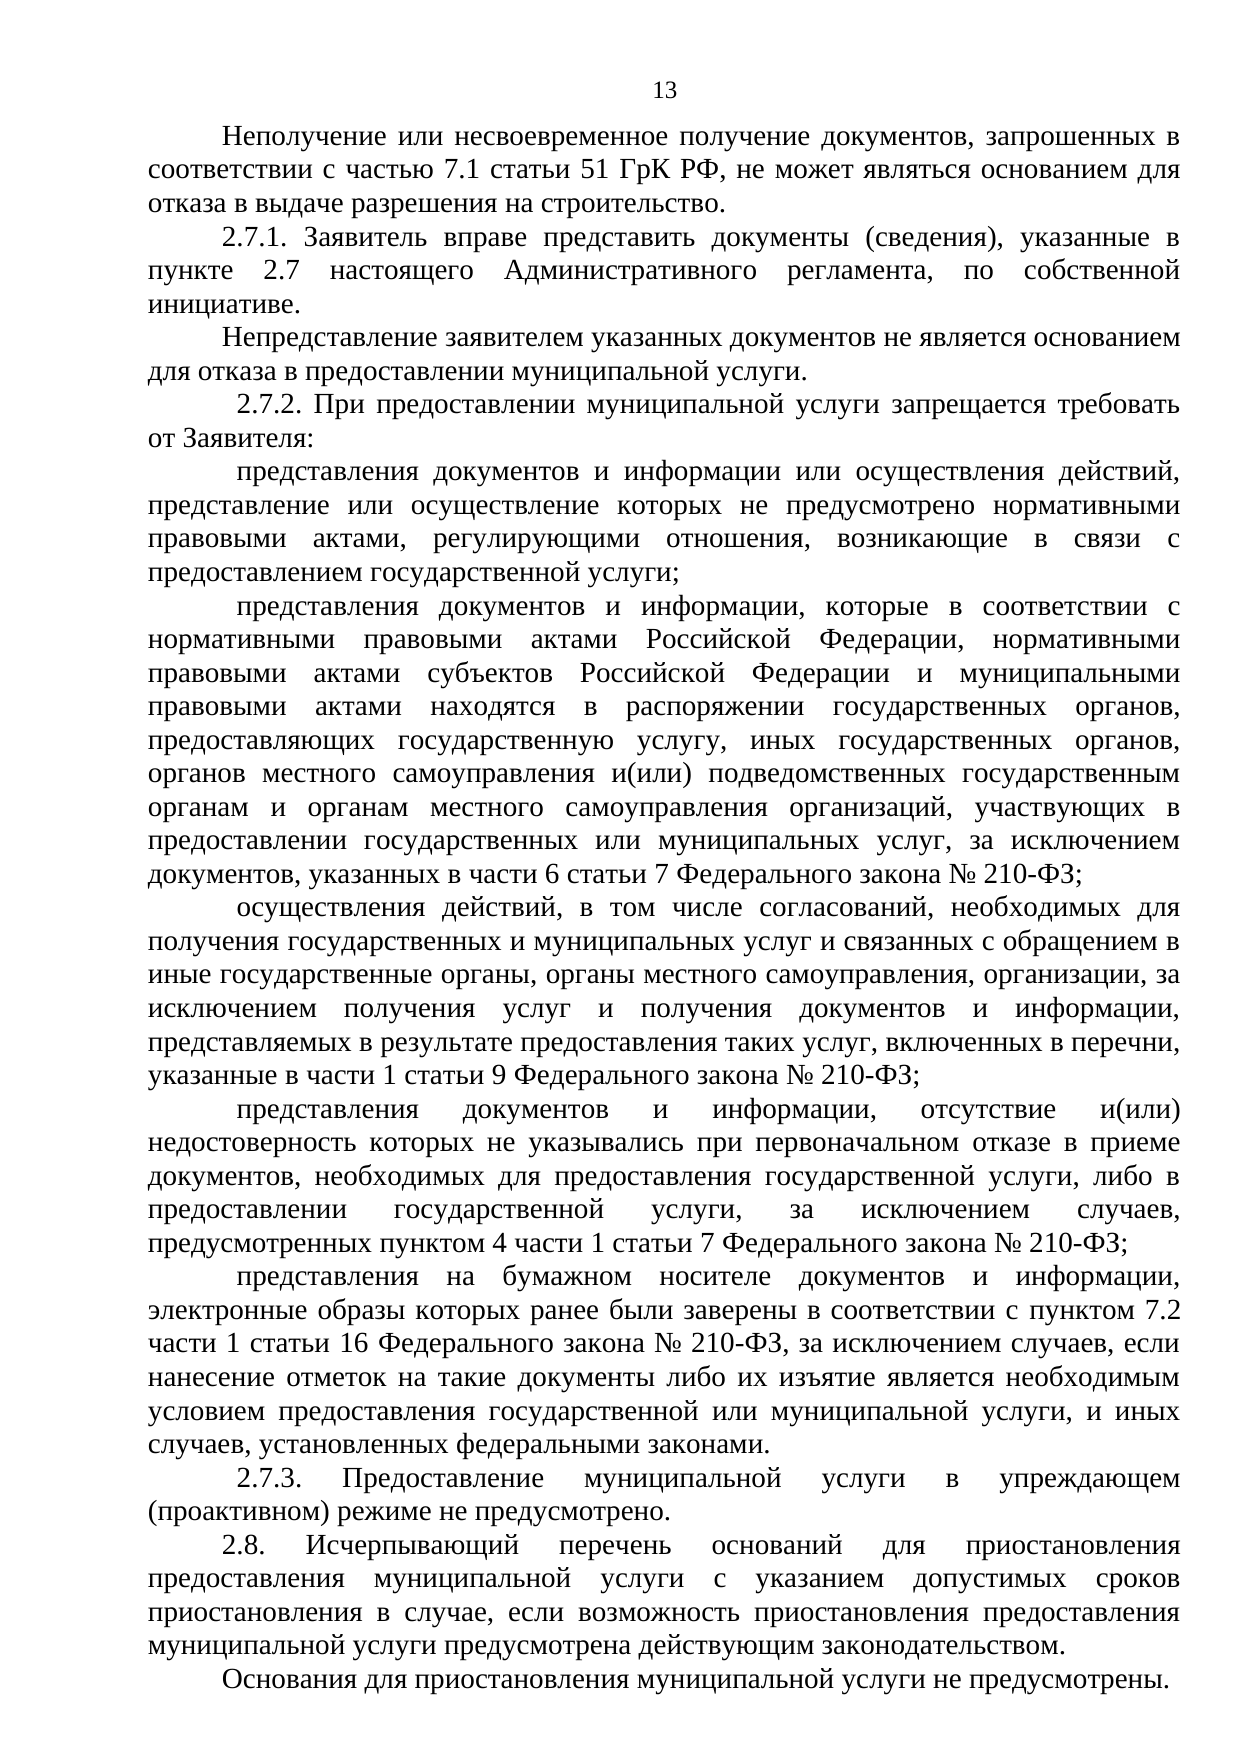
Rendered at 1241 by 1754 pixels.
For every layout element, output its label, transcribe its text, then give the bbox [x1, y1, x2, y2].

text 2.8. Исчерпывающий перечень оснований для приостановления предоставления муниципальной услуги с указанием допустимых сроков приостановления в случае, если возможность приостановления предоставления муниципальной услуги предусмотрена действующим законодательством. [148, 1527, 1181, 1661]
text Неполучение или несвоевременное получение документов, запрошенных в соответствии с частью 7.1 статьи 51 ГрК РФ, не может являться основанием для отказа в выдаче разрешения на строительство. [148, 118, 1181, 219]
text представления документов и информации, которые в соответствии с нормативными правовыми актами Российской Федерации, нормативными правовыми актами субъектов Российской Федерации и муниципальными правовыми актами находятся в распоряжении государственных органов, предоставляющих государственную услугу, иных государственных органов, органов местного самоуправления и(или) подведомственных государственным органам и органам местного самоуправления организаций, участвующих в предоставлении государственных или муниципальных услуг, за исключением документов, указанных в части 6 статьи 7 Федерального закона № 210-ФЗ; [148, 588, 1181, 889]
text осуществления действий, в том числе согласований, необходимых для получения государственных и муниципальных услуг и связанных с обращением в иные государственные органы, органы местного самоуправления, организации, за исключением получения услуг и получения документов и информации, представляемых в результате предоставления таких услуг, включенных в перечни, указанные в части 1 статьи 9 Федерального закона № 210-ФЗ; [148, 889, 1181, 1091]
text представления документов и информации или осуществления действий, представление или осуществление которых не предусмотрено нормативными правовыми актами, регулирующими отношения, возникающие в связи с предоставлением государственной услуги; [148, 453, 1181, 588]
text Основания для приостановления муниципальной услуги не предусмотрены. [148, 1661, 1181, 1694]
text представления на бумажном носителе документов и информации, электронные образы которых ранее были заверены в соответствии с пунктом 7.2 части 1 статьи 16 Федерального закона № 210-ФЗ, за исключением случаев, если нанесение отметок на такие документы либо их изъятие является необходимым условием предоставления государственной или муниципальной услуги, и иных случаев, установленных федеральными законами. [148, 1258, 1181, 1460]
text Непредставление заявителем указанных документов не является основанием для отказа в предоставлении муниципальной услуги. [148, 319, 1181, 386]
text 2.7.2. При предоставлении муниципальной услуги запрещается требовать от Заявителя: [148, 386, 1181, 453]
text представления документов и информации, отсутствие и(или) недостоверность которых не указывались при первоначальном отказе в приеме документов, необходимых для предоставления государственной услуги, либо в предоставлении государственной услуги, за исключением случаев, предусмотренных пунктом 4 части 1 статьи 7 Федерального закона № 210-ФЗ; [148, 1091, 1181, 1258]
text 2.7.1. Заявитель вправе представить документы (сведения), указанные в пункте 2.7 настоящего Административного регламента, по собственной инициативе. [148, 219, 1181, 319]
text 2.7.3. Предоставление муниципальной услуги в упреждающем (проактивном) режиме не предусмотрено. [148, 1460, 1181, 1527]
